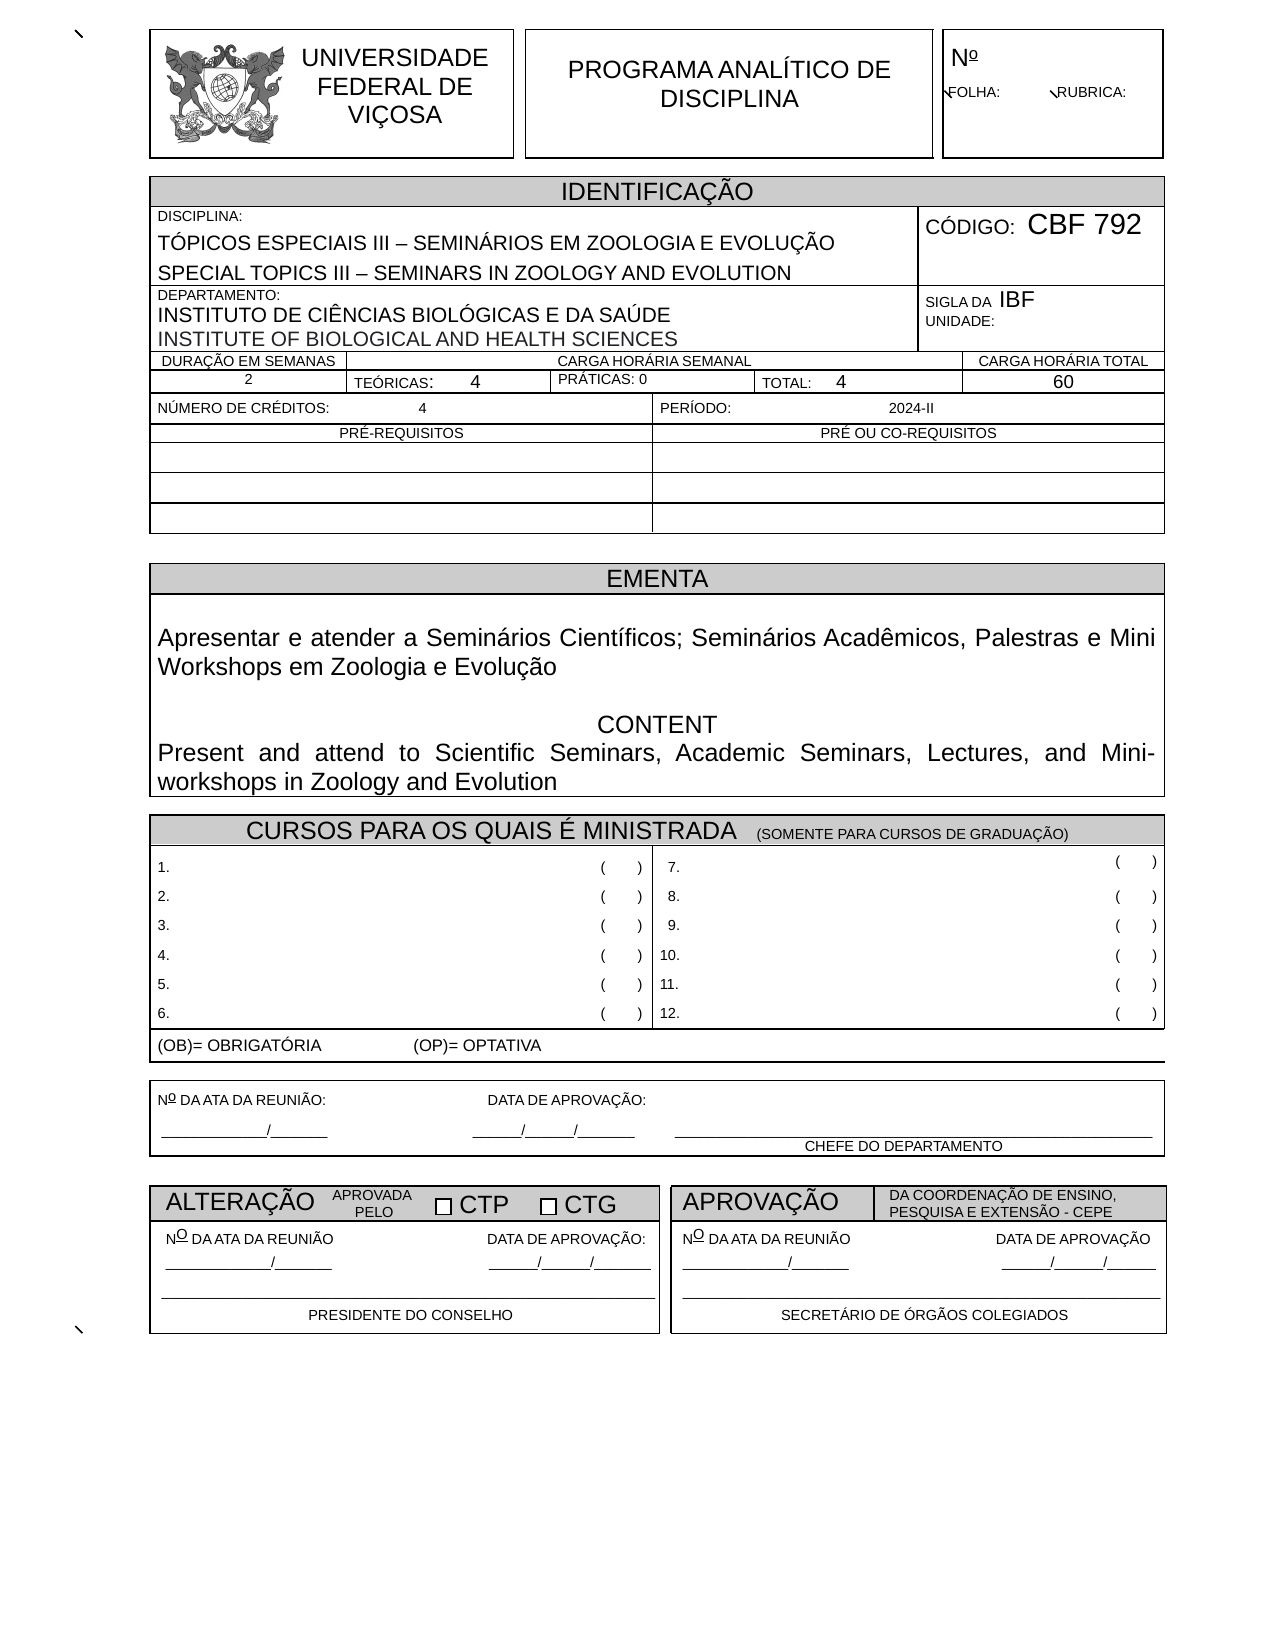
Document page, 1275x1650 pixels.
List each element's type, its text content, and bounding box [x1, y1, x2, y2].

table_cell PRÉ-REQUISITOS [151, 425, 652, 441]
table_header No FOLHA: RUBRICA: [944, 30, 1162, 157]
table_header CURSOS PARA OS QUAIS É MINISTRADA (SOMENTE PARA CURSOS DE GRADUAÇÃO) [151, 816, 1164, 844]
table_cell CARGA HORÁRIA TOTAL [963, 352, 1164, 369]
table_cell PERÍODO: 2024-II [653, 394, 1164, 423]
table_cell PRÉ OU CO-REQUISITOS [653, 425, 1164, 441]
table_cell CHEFE DO DEPARTAMENTO [151, 1138, 1164, 1155]
table_header [514, 29, 525, 157]
table_header IDENTIFICAÇÃO [151, 177, 1164, 206]
table_cell NÚMERO DE CRÉDITOS: 4 [151, 394, 652, 423]
table_cell CÓDIGO: CBF 792 [919, 207, 1164, 284]
table_header ALTERAÇÃO [151, 1187, 320, 1220]
picture [163, 42, 285, 145]
table_cell _____________/_______ ______/______/_______ [151, 1248, 659, 1277]
table_cell 8. [653, 882, 1095, 911]
table_cell NO DA ATA DA REUNIÃO DATA DE APROVAÇÃO: [151, 1222, 659, 1248]
table_cell ( ) [1095, 846, 1164, 882]
table_header CTP CTG [423, 1187, 659, 1220]
table_cell [653, 473, 1164, 502]
table_cell 60 [963, 371, 1164, 392]
table_cell SECRETÁRIO DE ÓRGÃOS COLEGIADOS [672, 1306, 1166, 1333]
table_header APROVAÇÃO [672, 1187, 873, 1220]
table_header APROVADA PELO [320, 1187, 423, 1220]
table_cell ( ) [593, 882, 652, 911]
table_cell CARGA HORÁRIA SEMANAL [347, 352, 962, 369]
table_cell ( ) [593, 846, 652, 882]
table_cell [660, 1277, 670, 1306]
table_cell [151, 473, 652, 502]
table_cell DEPARTAMENTO: INSTITUTO DE CIÊNCIAS BIOLÓGICAS E DA SAÚDE INSTITUTE OF BIOLOGICAL AND HEALTH SCIENCES [151, 286, 917, 351]
table_header No DA ATA DA REUNIÃO: DATA DE APROVAÇÃO: [151, 1081, 1164, 1115]
table_cell [151, 443, 652, 472]
table_cell [653, 504, 1164, 532]
table_cell 12. [653, 999, 1095, 1028]
table_cell _____________________________________________________________ [151, 1277, 659, 1306]
table_header [660, 1185, 671, 1220]
table_cell DURAÇÃO EM SEMANAS [151, 352, 346, 369]
table_cell ( ) [593, 940, 652, 969]
table_header UNIVERSIDADE FEDERAL DE VIÇOSA [298, 30, 513, 157]
table_cell [660, 1306, 670, 1333]
table_cell PRESIDENTE DO CONSELHO [151, 1306, 659, 1333]
table_cell SIGLA DA IBF UNIDADE: [919, 286, 1164, 351]
table_cell ( ) [1095, 999, 1164, 1028]
table_cell TOTAL: 4 [755, 371, 962, 392]
table_cell 5. [151, 969, 593, 999]
table_cell 4. [151, 940, 593, 969]
table_cell 3. [151, 911, 593, 940]
table_cell [660, 1220, 670, 1248]
table_cell 10. [653, 940, 1095, 969]
table_cell ( ) [593, 999, 652, 1028]
table_header PROGRAMA ANALÍTICO DE DISCIPLINA [526, 30, 932, 157]
table_header DA COORDENAÇÃO DE ENSINO, PESQUISA E EXTENSÃO - CEPE [875, 1187, 1166, 1220]
table_cell PRÁTICAS: 0 [551, 371, 754, 392]
table_cell 11. [653, 969, 1095, 999]
table_cell [653, 443, 1164, 472]
table_cell _____________/_______ ______/______/______ [672, 1248, 1166, 1277]
table_cell NO DA ATA DA REUNIÃO DATA DE APROVAÇÃO [672, 1222, 1166, 1248]
table_cell ( ) [1095, 911, 1164, 940]
table_cell [151, 504, 652, 532]
table_cell _____________/_______ ______/______/_______ ___________________________________________________________ [151, 1115, 1164, 1138]
table_cell 9. [653, 911, 1095, 940]
table_header [933, 29, 942, 157]
table_cell ( ) [1095, 882, 1164, 911]
table_cell 1. [151, 846, 593, 882]
table_cell 6. [151, 999, 593, 1028]
table_header [151, 30, 298, 157]
table_cell 7. [653, 846, 1095, 882]
table_cell ___________________________________________________________ [672, 1277, 1166, 1306]
table_cell ( ) [1095, 969, 1164, 999]
table_cell TEÓRICAS: 4 [347, 371, 550, 392]
table_cell 2 [151, 371, 346, 392]
table_cell (OB)= OBRIGATÓRIA (OP)= OPTATIVA [151, 1030, 1164, 1061]
table_cell [660, 1248, 670, 1277]
table_header EMENTA [151, 564, 1164, 593]
table_cell 2. [151, 882, 593, 911]
table_cell DISCIPLINA: TÓPICOS ESPECIAIS III – SEMINÁRIOS EM ZOOLOGIA E EVOLUÇÃO SPECIAL TOPICS III – SEMINARS IN ZOOLOGY AND EVOLUTION [151, 207, 917, 284]
table_cell ( ) [593, 969, 652, 999]
table_cell ( ) [593, 911, 652, 940]
table_cell ( ) [1095, 940, 1164, 969]
table_cell Apresentar e atender a Seminários Científicos; Seminários Acadêmicos, Palestras e Mini Workshops em Zoologia e Evolução CONTENT Present and attend to Scientific Seminars, Academic Seminars, Lectures, and Mini-workshops in Zoology and Evolution [151, 595, 1164, 796]
